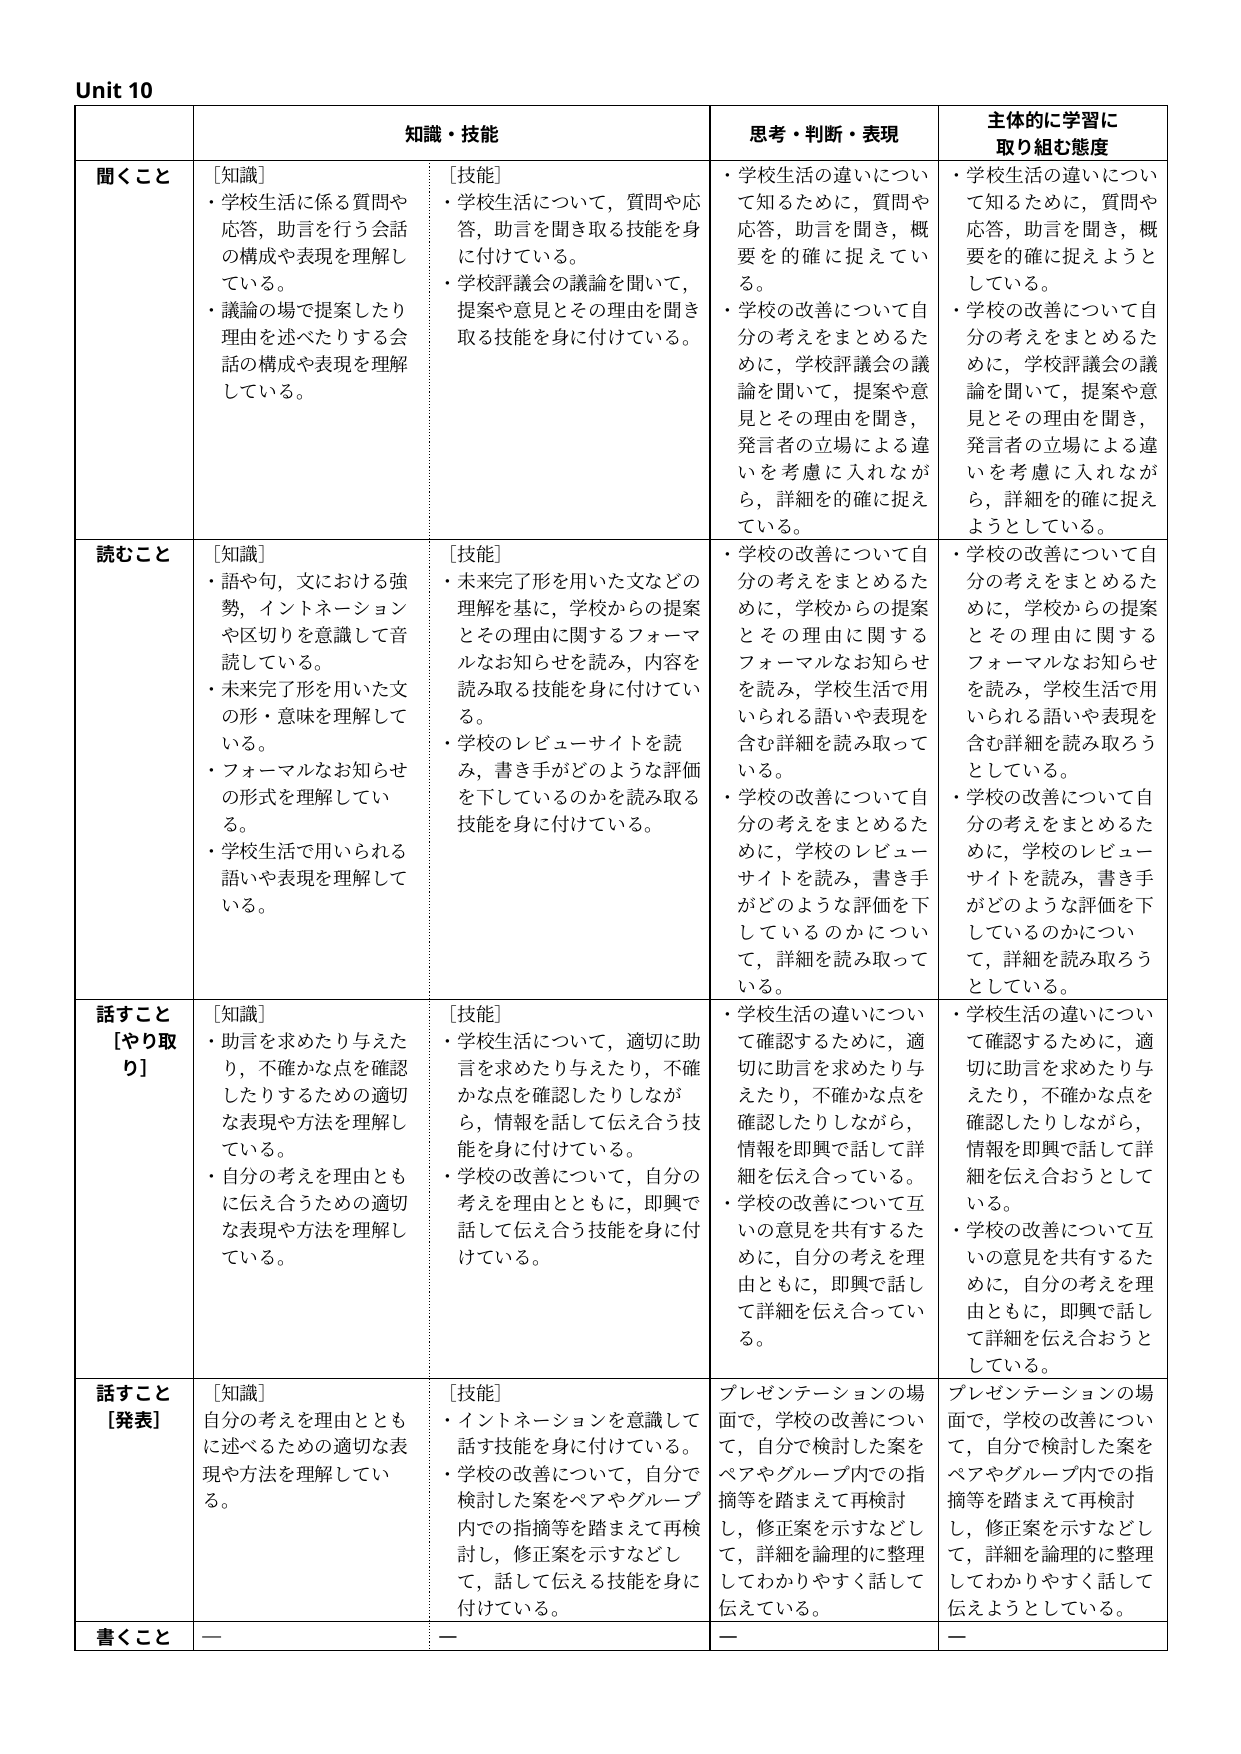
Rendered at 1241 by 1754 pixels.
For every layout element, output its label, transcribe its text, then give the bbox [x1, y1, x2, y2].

table_cell ・学校生活の違いについて確認するために，適切に助言を求めたり与えたり，不確かな点を確認したりしながら，情報を即興で話して詳細を伝え合おうとしている。 ・学校の改善について互いの意見を共有するために，自分の考えを理由ともに，即興で話して詳細を伝え合おうとしている。 [939, 1000, 1167, 1377]
table_cell ［技能］ ・イントネーションを意識して話す技能を身に付けている。 ・学校の改善について，自分で検討した案をペアやグループ内での指摘等を踏まえて再検討し，修正案を示すなどして，話して伝える技能を身に付けている。 [429, 1379, 709, 1621]
table_cell 話すこと ［発表］ [76, 1379, 193, 1621]
table_cell ― [194, 1622, 429, 1649]
table_cell ［技能］ ・学校生活について，適切に助言を求めたり与えたり，不確かな点を確認したりしながら，情報を話して伝え合う技能を身に付けている。 ・学校の改善について，自分の考えを理由とともに，即興で話して伝え合う技能を身に付けている。 [429, 1000, 709, 1377]
table_cell 聞くこと [76, 161, 193, 539]
table_cell ［技能］ ・学校生活について，質問や応答，助言を聞き取る技能を身に付けている。 ・学校評議会の議論を聞いて，提案や意見とその理由を聞き取る技能を身に付けている。 [429, 161, 709, 539]
table_cell ― [429, 1622, 709, 1649]
table_cell ・学校の改善について自分の考えをまとめるために，学校からの提案とその理由に関するフォーマルなお知らせを読み，学校生活で用いられる語いや表現を含む詳細を読み取っている。 ・学校の改善について自分の考えをまとめるために，学校のレビューサイトを読み，書き手がどのような評価を下しているのかについて，詳細を読み取っている。 [711, 540, 938, 999]
table_cell プレゼンテーションの場面で，学校の改善について，自分で検討した案をペアやグループ内での指摘等を踏まえて再検討し，修正案を示すなどして，詳細を論理的に整理してわかりやすく話して伝えている。 [711, 1379, 938, 1621]
table_cell ［知識］ ・語や句，文における強勢，イントネーションや区切りを意識して音読している。 ・未来完了形を用いた文の形・意味を理解している。 ・フォーマルなお知らせの形式を理解している。 ・学校生活で用いられる語いや表現を理解している。 [194, 540, 429, 999]
table_cell ［知識］ ・学校生活に係る質問や応答，助言を行う会話の構成や表現を理解している。 ・議論の場で提案したり理由を述べたりする会話の構成や表現を理解している。 [194, 161, 429, 539]
table_cell ― [939, 1622, 1167, 1649]
table_cell 読むこと [76, 540, 193, 999]
table_header 思考・判断・表現 [711, 106, 938, 160]
table_header [76, 106, 193, 160]
table_cell ・学校生活の違いについて知るために，質問や応答，助言を聞き，概要を的確に捉えようとしている。 ・学校の改善について自分の考えをまとめるために，学校評議会の議論を聞いて，提案や意見とその理由を聞き，発言者の立場による違いを考慮に入れながら，詳細を的確に捉えようとしている。 [939, 161, 1167, 539]
text Unit 10 [75, 75, 1165, 105]
table_cell 話すこと ［やり取り］ [76, 1000, 193, 1377]
table_header 主体的に学習に 取り組む態度 [939, 106, 1167, 160]
table_header 知識・技能 [194, 106, 709, 160]
table_cell ・学校の改善について自分の考えをまとめるために，学校からの提案とその理由に関するフォーマルなお知らせを読み，学校生活で用いられる語いや表現を含む詳細を読み取ろうとしている。 ・学校の改善について自分の考えをまとめるために，学校のレビューサイトを読み，書き手がどのような評価を下しているのかについて，詳細を読み取ろうとしている。 [939, 540, 1167, 999]
table_cell 書くこと [76, 1622, 193, 1649]
table_cell プレゼンテーションの場面で，学校の改善について，自分で検討した案をペアやグループ内での指摘等を踏まえて再検討し，修正案を示すなどして，詳細を論理的に整理してわかりやすく話して伝えようとしている。 [939, 1379, 1167, 1621]
table_cell ［知識］ ・助言を求めたり与えたり，不確かな点を確認したりするための適切な表現や方法を理解している。 ・自分の考えを理由ともに伝え合うための適切な表現や方法を理解している。 [194, 1000, 429, 1377]
table_cell ［知識］ 自分の考えを理由とともに述べるための適切な表現や方法を理解している。 [194, 1379, 429, 1621]
table_cell ― [711, 1622, 938, 1649]
table_cell ・学校生活の違いについて確認するために，適切に助言を求めたり与えたり，不確かな点を確認したりしながら，情報を即興で話して詳細を伝え合っている。 ・学校の改善について互いの意見を共有するために，自分の考えを理由ともに，即興で話して詳細を伝え合っている。 [711, 1000, 938, 1377]
table_cell ・学校生活の違いについて知るために，質問や応答，助言を聞き，概要を的確に捉えている。 ・学校の改善について自分の考えをまとめるために，学校評議会の議論を聞いて，提案や意見とその理由を聞き，発言者の立場による違いを考慮に入れながら，詳細を的確に捉えている。 [711, 161, 938, 539]
table_cell ［技能］ ・未来完了形を用いた文などの理解を基に，学校からの提案とその理由に関するフォーマルなお知らせを読み，内容を読み取る技能を身に付けている。 ・学校のレビューサイトを読み，書き手がどのような評価を下しているのかを読み取る技能を身に付けている。 [429, 540, 709, 999]
